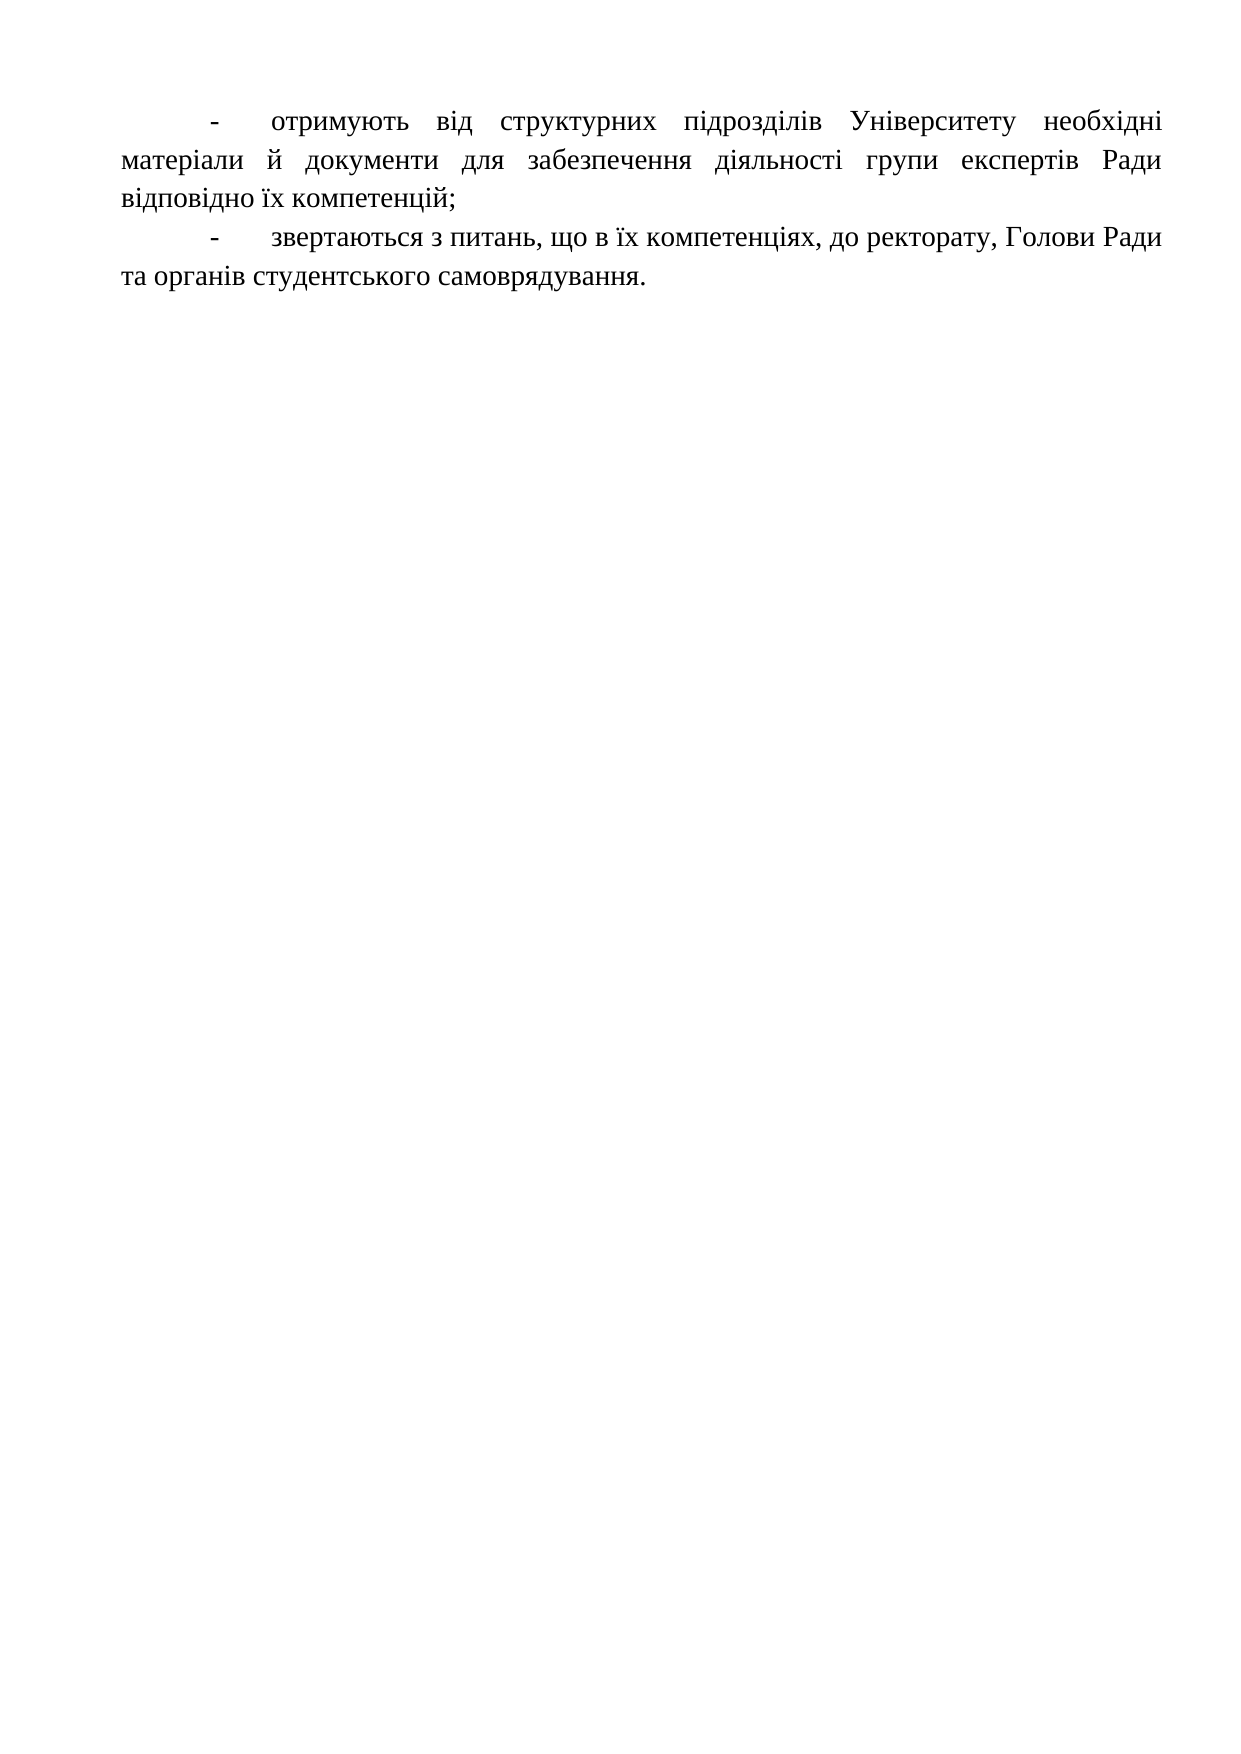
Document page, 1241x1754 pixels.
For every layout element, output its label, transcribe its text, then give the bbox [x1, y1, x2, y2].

list отримують від структурних підрозділів Університету необхідні матеріали й документи для забезпечення діяльності групи експертів Ради відповідно їх компетенцій; [121, 103, 1163, 214]
list звертаються з питань, що в їх компетенціях, до ректорату, Голови Ради та органів студентського самоврядування. [121, 219, 1163, 291]
